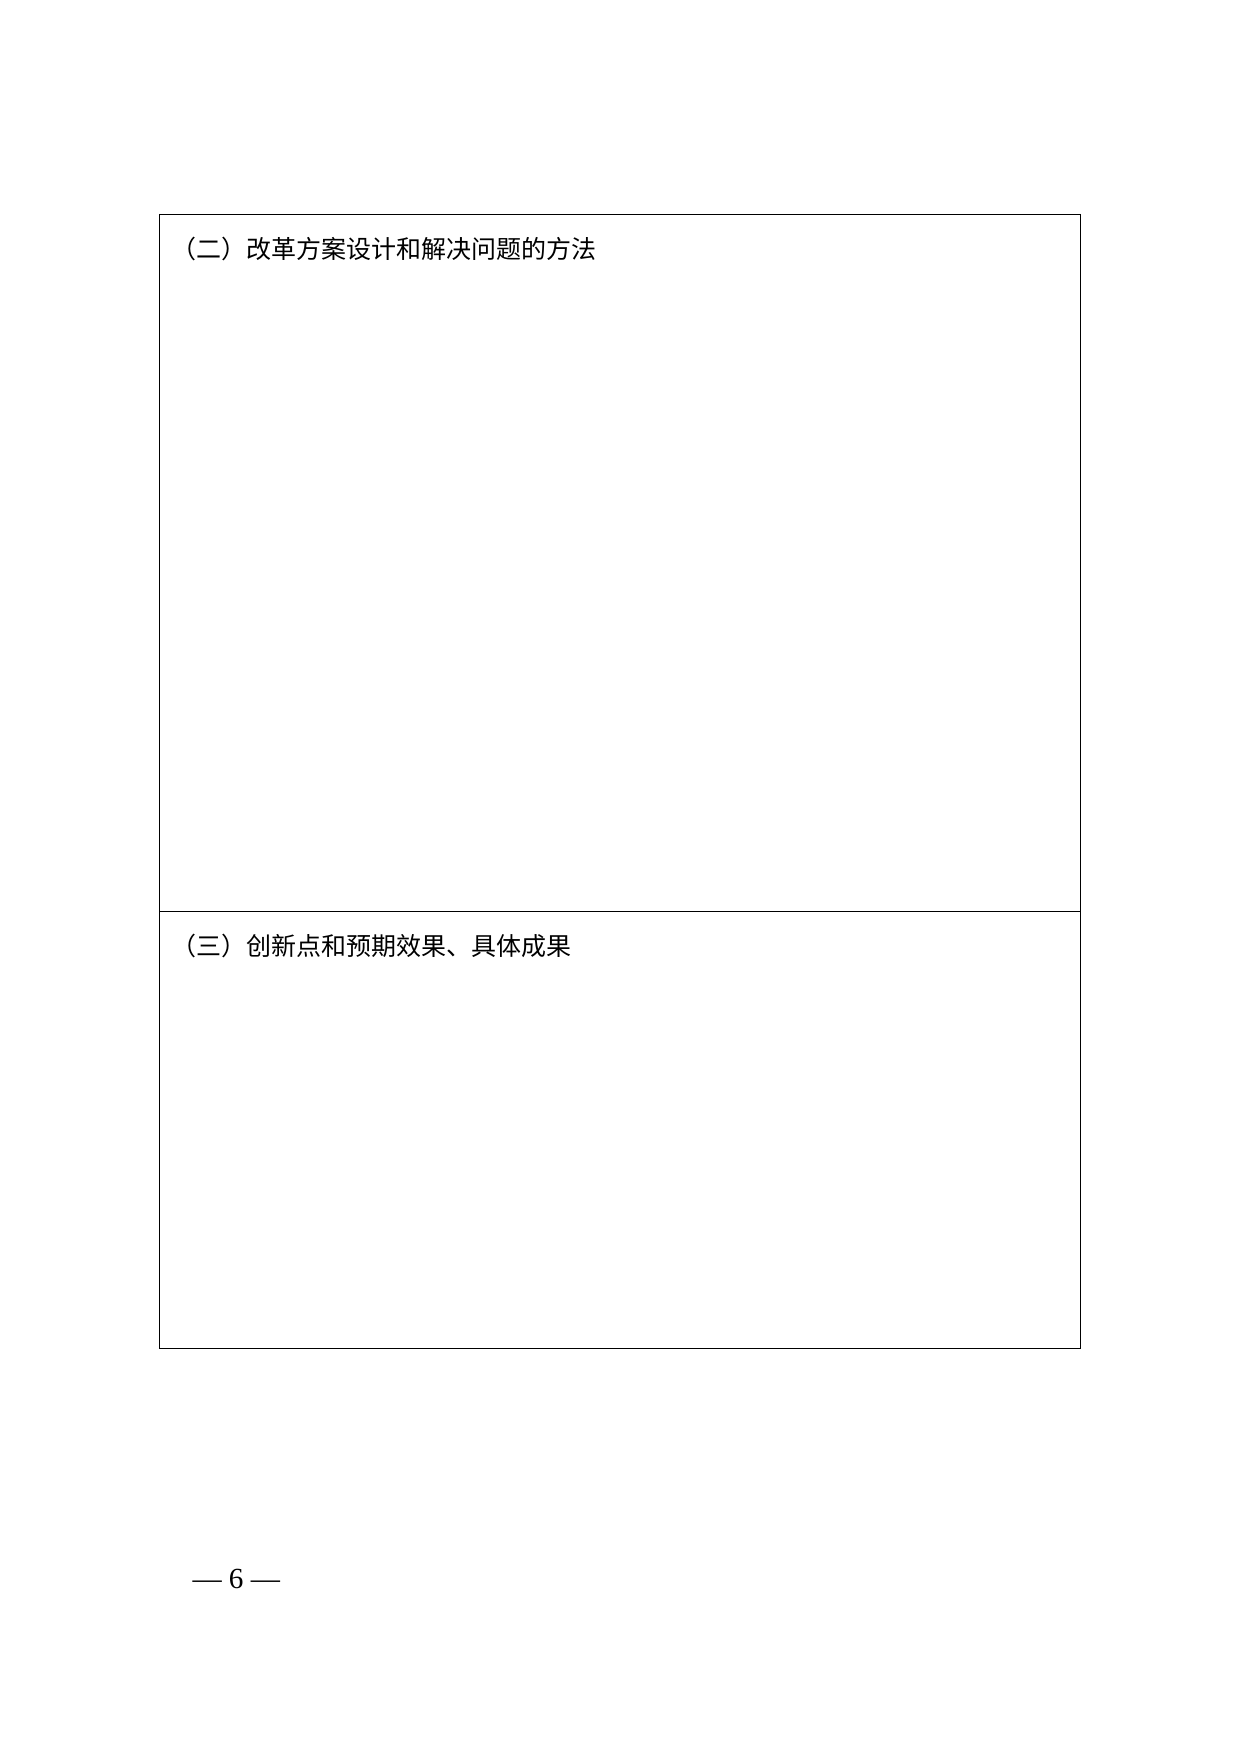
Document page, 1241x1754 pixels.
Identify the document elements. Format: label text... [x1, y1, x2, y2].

table_cell （三）创新点和预期效果、具体成果 [160, 912, 1080, 1348]
table_cell （二）改革方案设计和解决问题的方法 [160, 215, 1080, 911]
